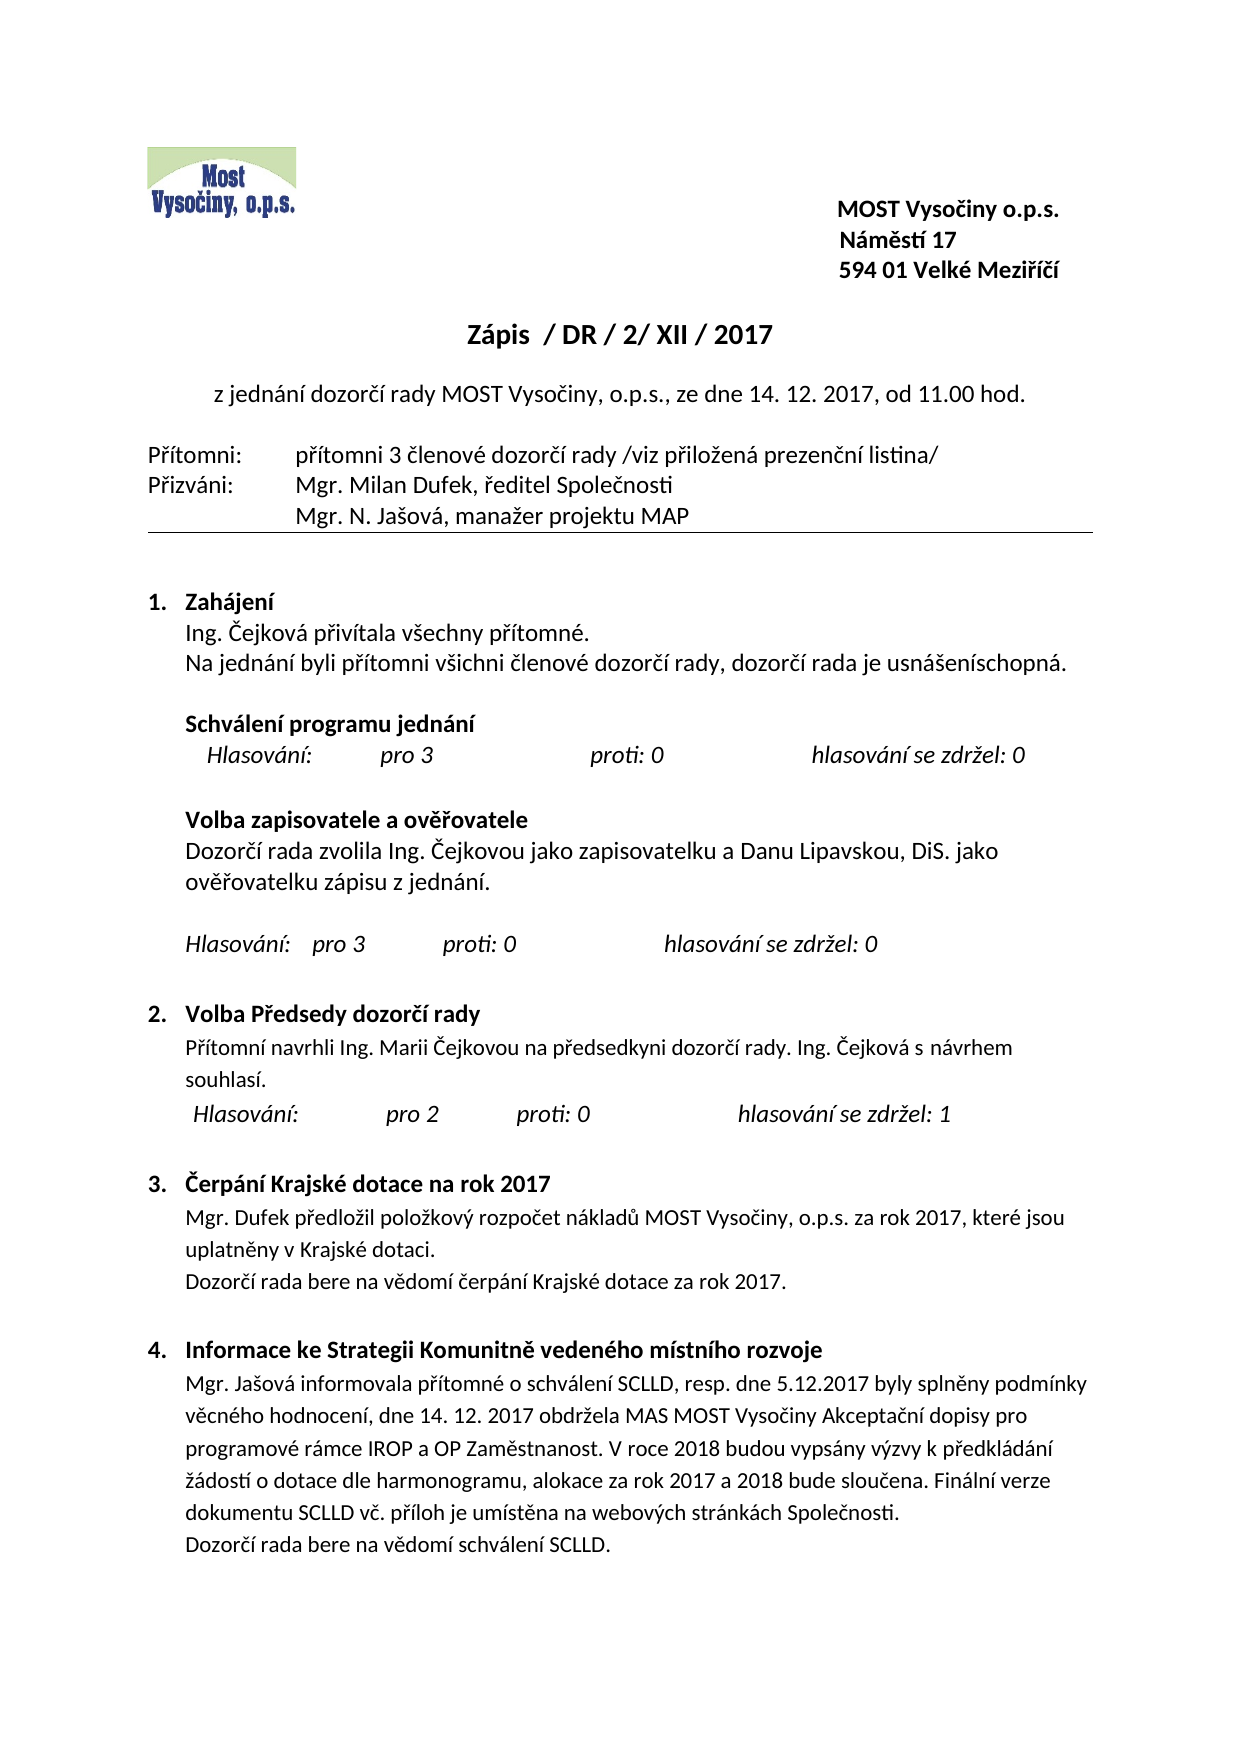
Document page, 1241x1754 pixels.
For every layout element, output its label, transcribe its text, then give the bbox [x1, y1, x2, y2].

list Čerpání Krajské dotace na rok 2017 [148, 1168, 1093, 1198]
text Zápis / DR / 2/ XII / 2017 [148, 316, 1093, 351]
text Přizváni: Mgr. Milan Dufek, ředitel Společnosti [148, 469, 1093, 500]
text Hlasování: pro 2 proti: 0 hlasování se zdržel: 1 [148, 1098, 1093, 1128]
text MOST Vysočiny o.p.s. [148, 148, 1093, 224]
list Volba Předsedy dozorčí rady [148, 998, 1093, 1029]
list Dozorčí rada bere na vědomí čerpání Krajské dotace za rok 2017. [185, 1267, 1093, 1295]
list Mgr. Dufek předložil položkový rozpočet nákladů MOST Vysočiny, o.p.s. za rok 2017, které jsou uplatněny v Krajské dotaci. [185, 1203, 1093, 1263]
text Náměstí 17 [148, 224, 1093, 255]
picture [147, 147, 297, 218]
text Volba zapisovatele a ověřovatele [148, 804, 1093, 835]
text Ing. Čejková přivítala všechny přítomné. [148, 617, 1093, 647]
list Dozorčí rada bere na vědomí schválení SCLLD. [185, 1530, 1093, 1558]
list Zahájení [148, 586, 1093, 617]
text Přítomni: přítomni 3 členové dozorčí rady /viz přiložená prezenční listina/ [148, 439, 1093, 469]
text Schválení programu jednání [148, 708, 1093, 739]
text Hlasování: pro 3 proti: 0 hlasování se zdržel: 0 [148, 739, 1093, 769]
list Mgr. Jašová informovala přítomné o schválení SCLLD, resp. dne 5.12.2017 byly splněny podmínky věcného hodnocení, dne 14. 12. 2017 obdržela MAS MOST Vysočiny Akceptační dopisy pro programové rámce IROP a OP Zaměstnanost. V roce 2018 budou vypsány výzvy k předkládání žádostí o dotace dle harmonogramu, alokace za rok 2017 a 2018 bude sloučena. Finální verze dokumentu SCLLD vč. příloh je umístěna na webových stránkách Společnosti. [185, 1369, 1093, 1526]
text z jednání dozorčí rady MOST Vysočiny, o.p.s., ze dne 14. 12. 2017, od 11.00 hod. [148, 378, 1093, 408]
text Dozorčí rada zvolila Ing. Čejkovou jako zapisovatelku a Danu Lipavskou, DiS. jako ověřovatelku zápisu z jednání. [185, 835, 1093, 896]
list Informace ke Strategii Komunitně vedeného místního rozvoje [148, 1334, 1093, 1365]
text Na jednání byli přítomni všichni členové dozorčí rady, dozorčí rada je usnášeníschopná. [148, 647, 1093, 678]
text Přítomní navrhli Ing. Marii Čejkovou na předsedkyni dozorčí rady. Ing. Čejková s návrhem souhlasí. [185, 1033, 1093, 1093]
text Hlasování: pro 3 proti: 0 hlasování se zdržel: 0 [148, 928, 1093, 959]
text 594 01 Velké Meziříčí [664, 255, 1093, 285]
text Mgr. N. Jašová, manažer projektu MAP [148, 500, 1093, 532]
